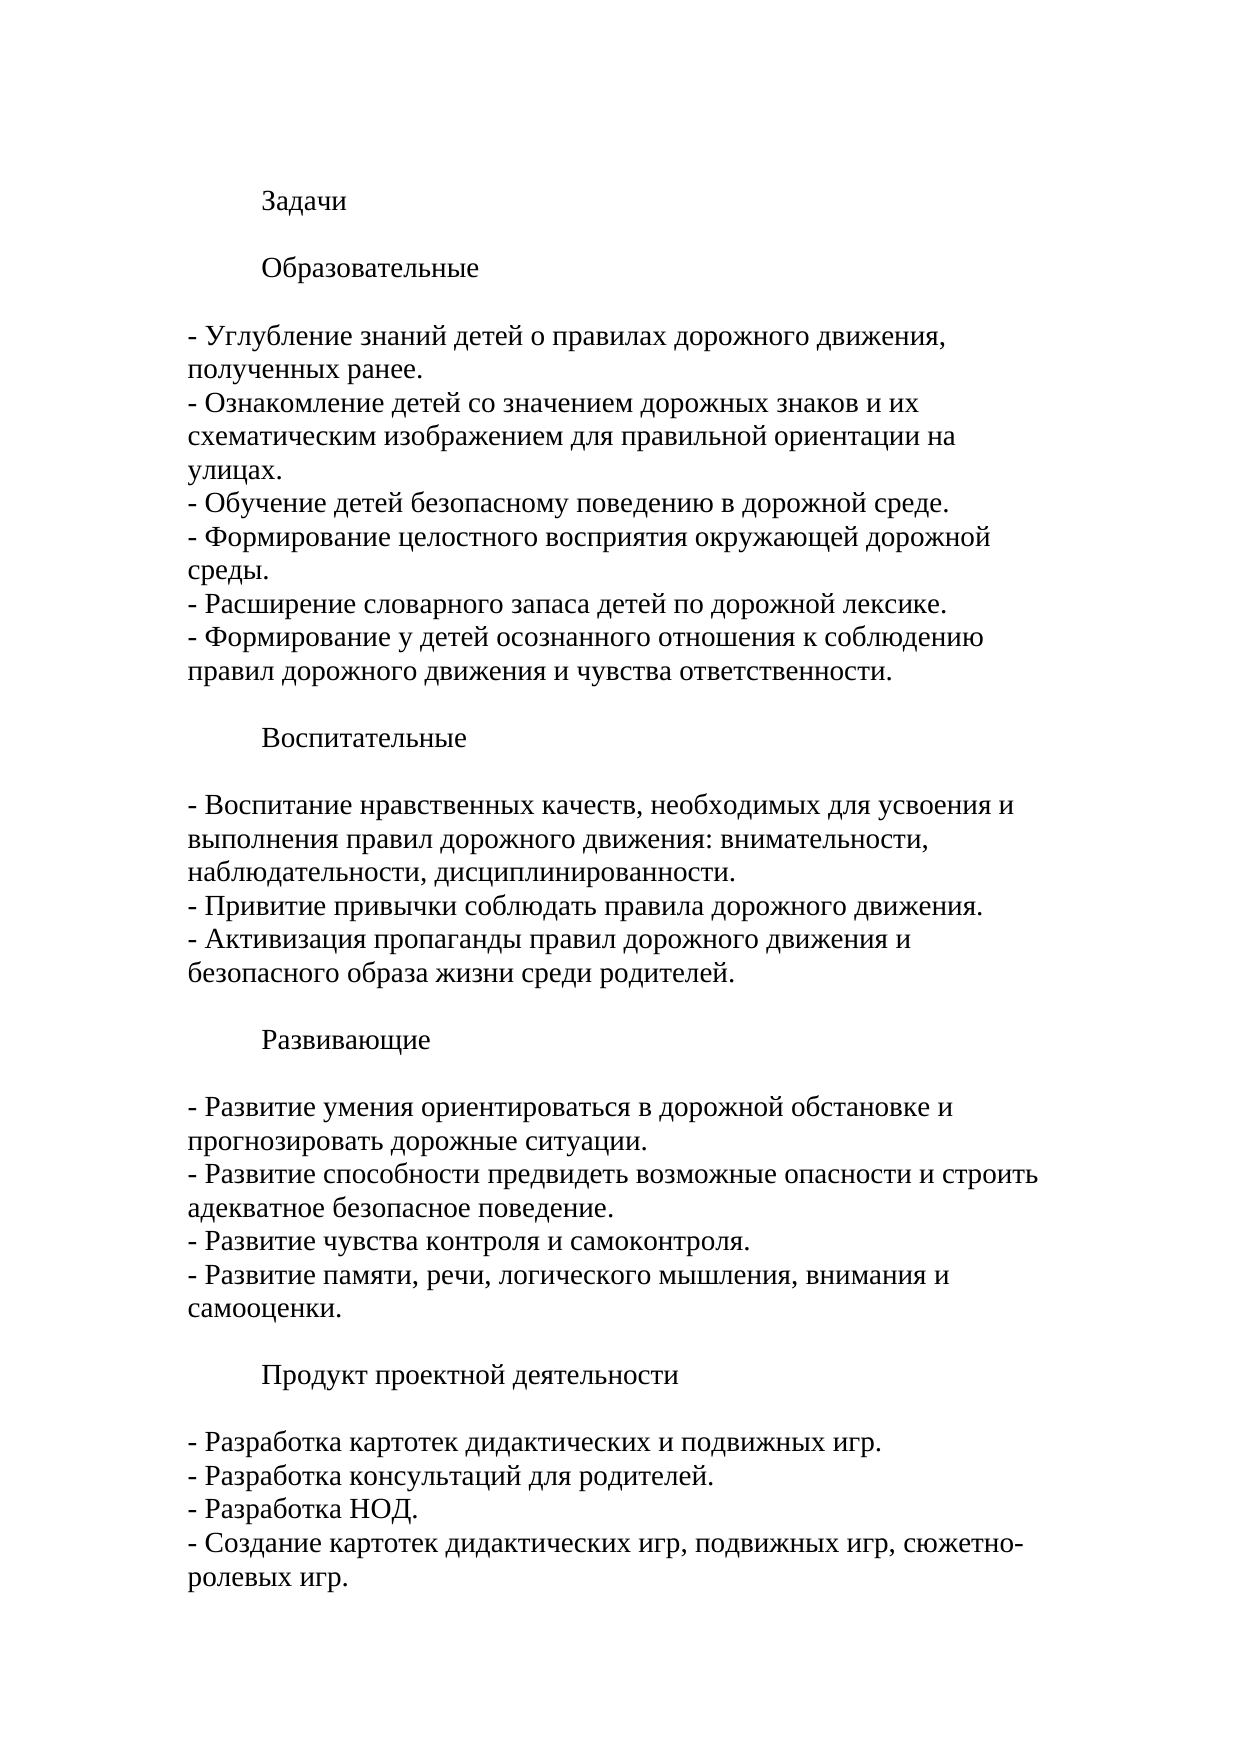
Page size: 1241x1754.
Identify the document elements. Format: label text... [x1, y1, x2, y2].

text Воспитательные [187, 720, 1053, 754]
text - Привитие привычки соблюдать правила дорожного движения. [187, 888, 1053, 921]
text Развивающие [187, 1022, 1053, 1056]
text - Формирование у детей осознанного отношения к соблюдению правил дорожного движения и чувства ответственности. [187, 619, 1053, 687]
text - Разработка консультаций для родителей. [187, 1458, 1053, 1492]
text - Обучение детей безопасному поведению в дорожной среде. [187, 485, 1053, 519]
text - Формирование целостного восприятия окружающей дорожной среды. [187, 519, 1053, 586]
text - Разработка НОД. [187, 1492, 1053, 1525]
text - Расширение словарного запаса детей по дорожной лексике. [187, 586, 1053, 619]
text Задачи [187, 183, 1053, 217]
text - Развитие умения ориентироваться в дорожной обстановке и прогнозировать дорожные ситуации. [187, 1089, 1053, 1156]
text - Создание картотек дидактических игр, подвижных игр, сюжетно-ролевых игр. [187, 1525, 1053, 1592]
text Продукт проектной деятельности [187, 1357, 1053, 1391]
text Образовательные [187, 251, 1053, 284]
text - Активизация пропаганды правил дорожного движения и безопасного образа жизни среди родителей. [187, 921, 1053, 988]
text - Развитие памяти, речи, логического мышления, внимания и самооценки. [187, 1257, 1053, 1324]
text - Углубление знаний детей о правилах дорожного движения, полученных ранее. [187, 318, 1053, 385]
text - Воспитание нравственных качеств, необходимых для усвоения и выполнения правил дорожного движения: внимательности, наблюдательности, дисциплинированности. [187, 787, 1053, 888]
text - Развитие чувства контроля и самоконтроля. [187, 1223, 1053, 1257]
text - Разработка картотек дидактических и подвижных игр. [187, 1424, 1053, 1458]
text - Развитие способности предвидеть возможные опасности и строить адекватное безопасное поведение. [187, 1156, 1053, 1223]
text - Ознакомление детей со значением дорожных знаков и их схематическим изображением для правильной ориентации на улицах. [187, 385, 1053, 485]
